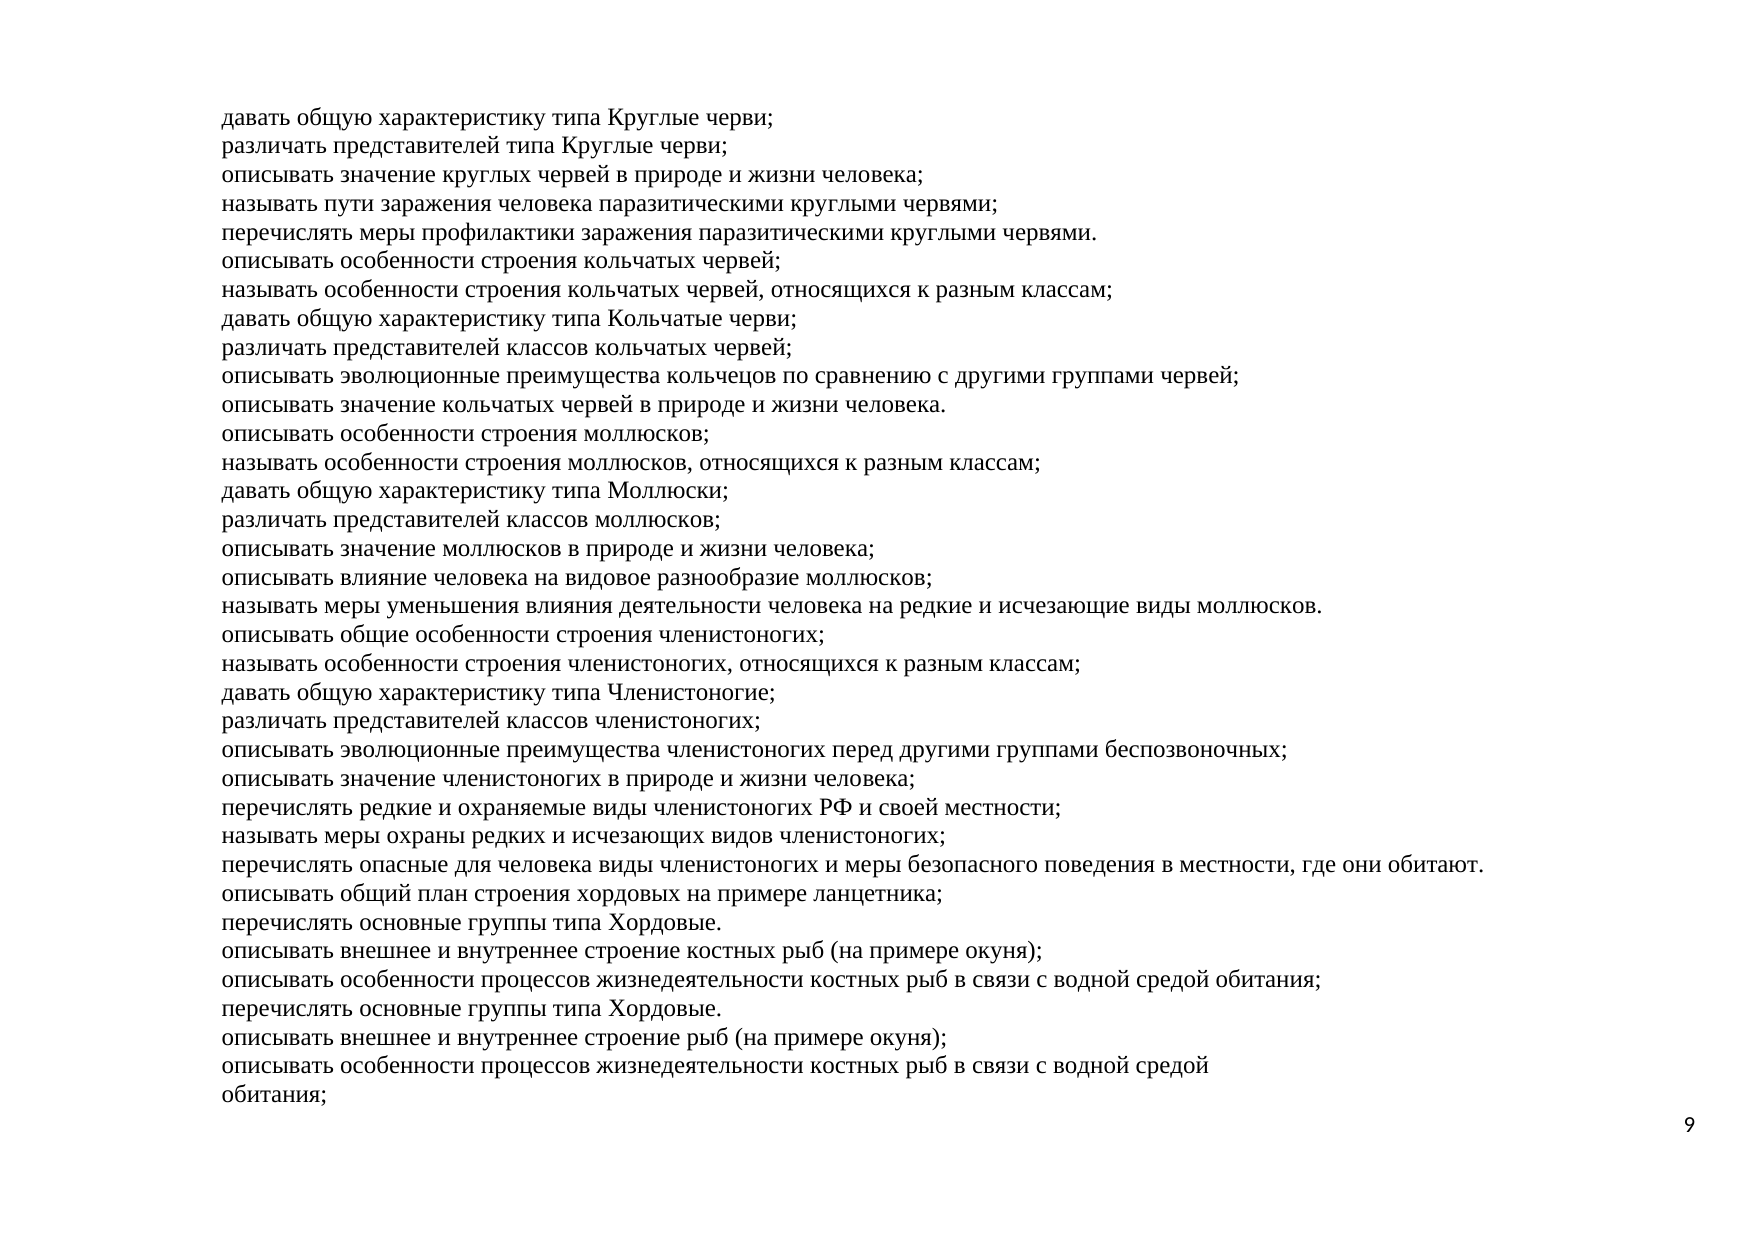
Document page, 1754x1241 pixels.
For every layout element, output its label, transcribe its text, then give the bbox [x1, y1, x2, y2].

list называть меры уменьшения влияния деятельности человека на редкие и исчезающие виды моллюсков. [148, 591, 1695, 619]
list описывать особенности процессов жизнедеятельности костных рыб в связи с водной средой [148, 1051, 1695, 1079]
list различать представителей типа Круглые черви; [148, 131, 1695, 159]
list описывать общие особенности строения членистоногих; [148, 619, 1695, 648]
list описывать особенности строения моллюсков; [148, 418, 1695, 447]
list описывать значение кольчатых червей в природе и жизни человека. [148, 389, 1695, 418]
list перечислять основные группы типа Хордовые. [148, 993, 1695, 1022]
list перечислять редкие и охраняемые виды членистоногих РФ и своей местности; [148, 792, 1695, 821]
list описывать внешнее и внутреннее строение костных рыб (на примере окуня); [148, 936, 1695, 964]
list различать представителей классов членистоногих; [148, 706, 1695, 734]
list различать представителей классов моллюсков; [148, 504, 1695, 533]
list давать общую характеристику типа Кольчатые черви; [148, 303, 1695, 332]
list перечислять меры профилактики заражения паразитическими круглыми червями. [148, 217, 1695, 246]
list давать общую характеристику типа Членистоногие; [148, 677, 1695, 706]
list описывать значение членистоногих в природе и жизни человека; [148, 763, 1695, 792]
list описывать особенности строения кольчатых червей; [148, 246, 1695, 274]
list называть особенности строения членистоногих, относящихся к разным классам; [148, 648, 1695, 677]
list перечислять основные группы типа Хордовые. [148, 907, 1695, 936]
list обитания; [148, 1079, 1695, 1108]
list называть пути заражения человека паразитическими круглыми червями; [148, 188, 1695, 217]
list называть особенности строения кольчатых червей, относящихся к разным классам; [148, 274, 1695, 303]
list описывать внешнее и внутреннее строение рыб (на примере окуня); [148, 1022, 1695, 1051]
list перечислять опасные для человека виды членистоногих и меры безопасного поведения в местности, где они обитают. [148, 849, 1695, 878]
list называть меры охраны редких и исчезающих видов членистоногих; [148, 821, 1695, 849]
list описывать влияние человека на видовое разнообразие моллюсков; [148, 562, 1695, 591]
list называть особенности строения моллюсков, относящихся к разным классам; [148, 447, 1695, 476]
list описывать эволюционные преимущества кольчецов по сравнению с другими группами червей; [148, 361, 1695, 389]
list описывать значение круглых червей в природе и жизни человека; [148, 159, 1695, 188]
list давать общую характеристику типа Круглые черви; [148, 102, 1695, 131]
list описывать эволюционные преимущества членистоногих перед другими группами беспозвоночных; [148, 734, 1695, 763]
list описывать особенности процессов жизнедеятельности костных рыб в связи с водной средой обитания; [148, 964, 1695, 993]
list описывать общий план строения хордовых на примере ланцетника; [148, 878, 1695, 907]
list различать представителей классов кольчатых червей; [148, 332, 1695, 361]
list давать общую характеристику типа Моллюски; [148, 476, 1695, 504]
list описывать значение моллюсков в природе и жизни человека; [148, 533, 1695, 562]
